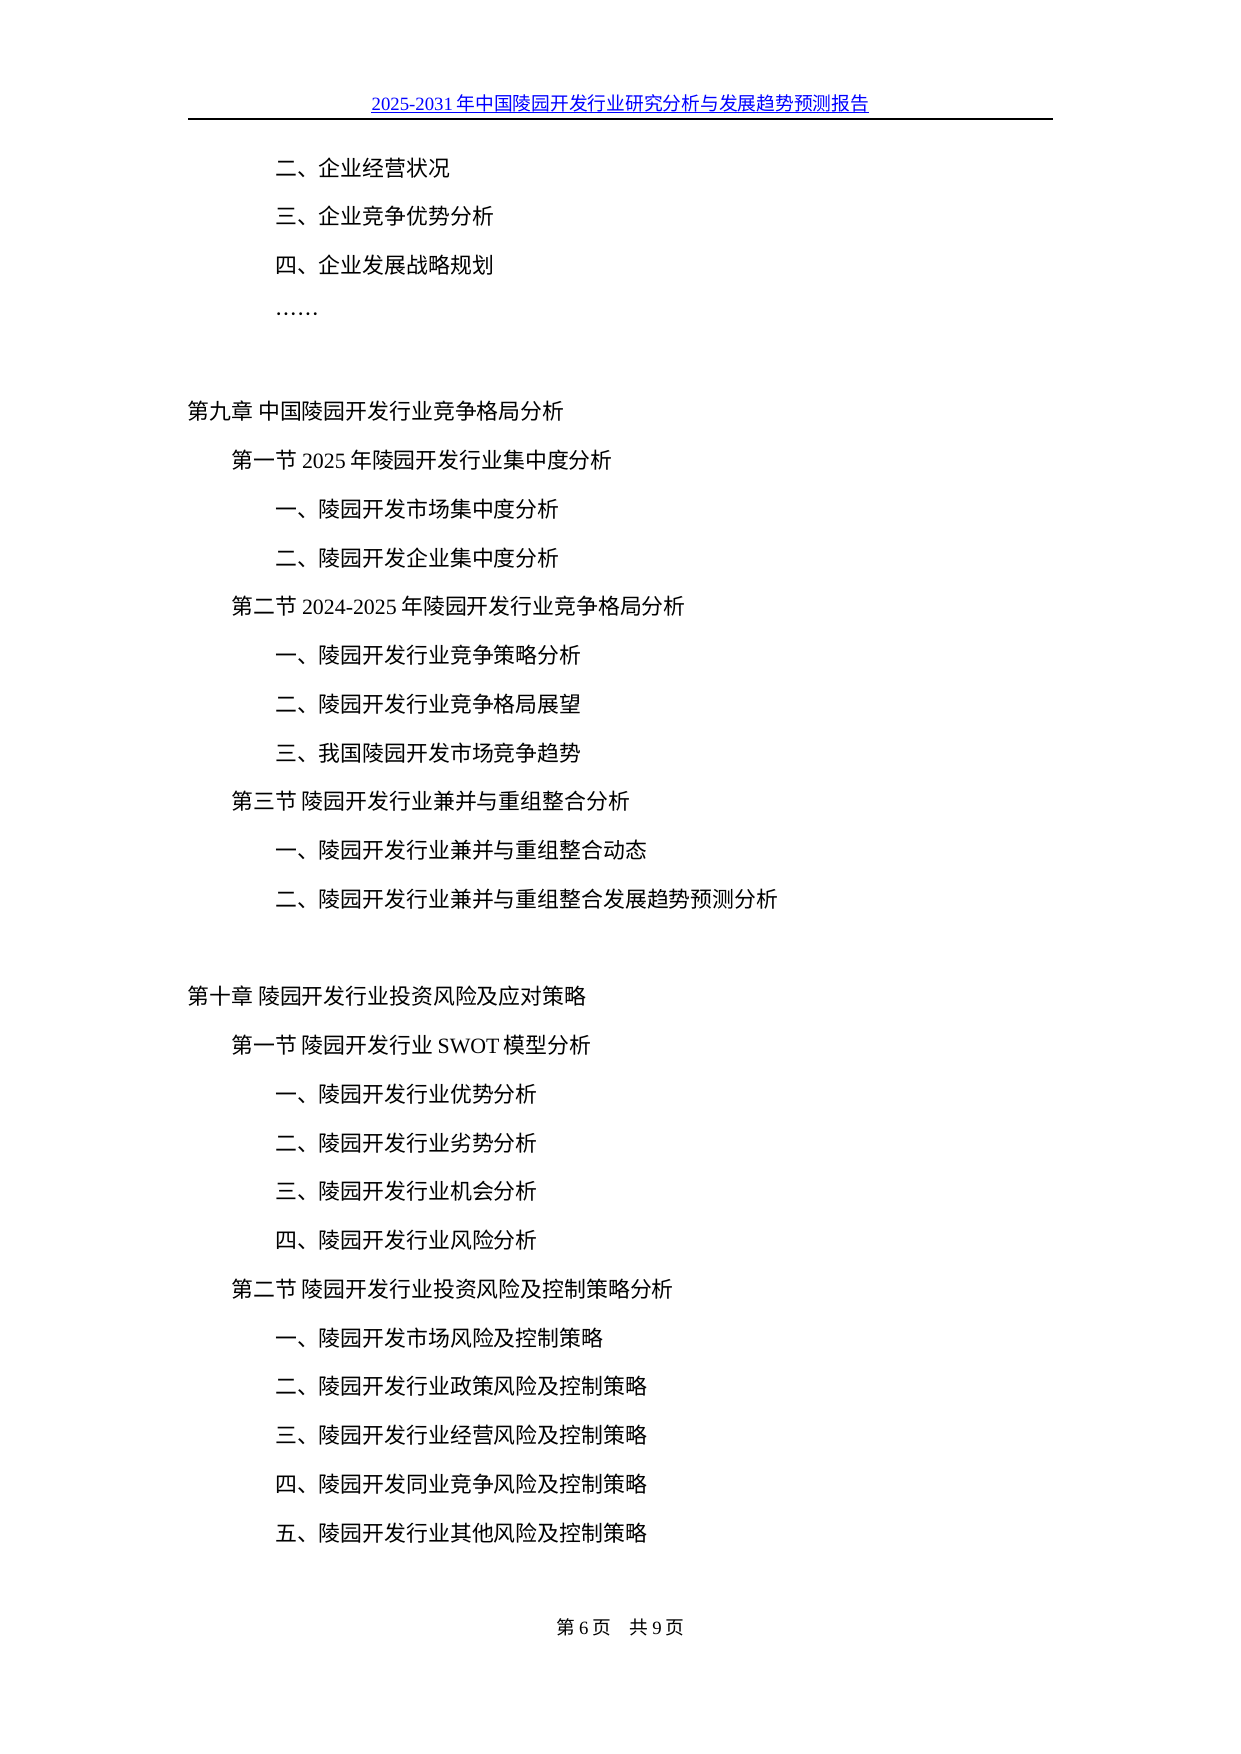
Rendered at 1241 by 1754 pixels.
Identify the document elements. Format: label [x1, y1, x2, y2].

text [187, 150, 1053, 1548]
